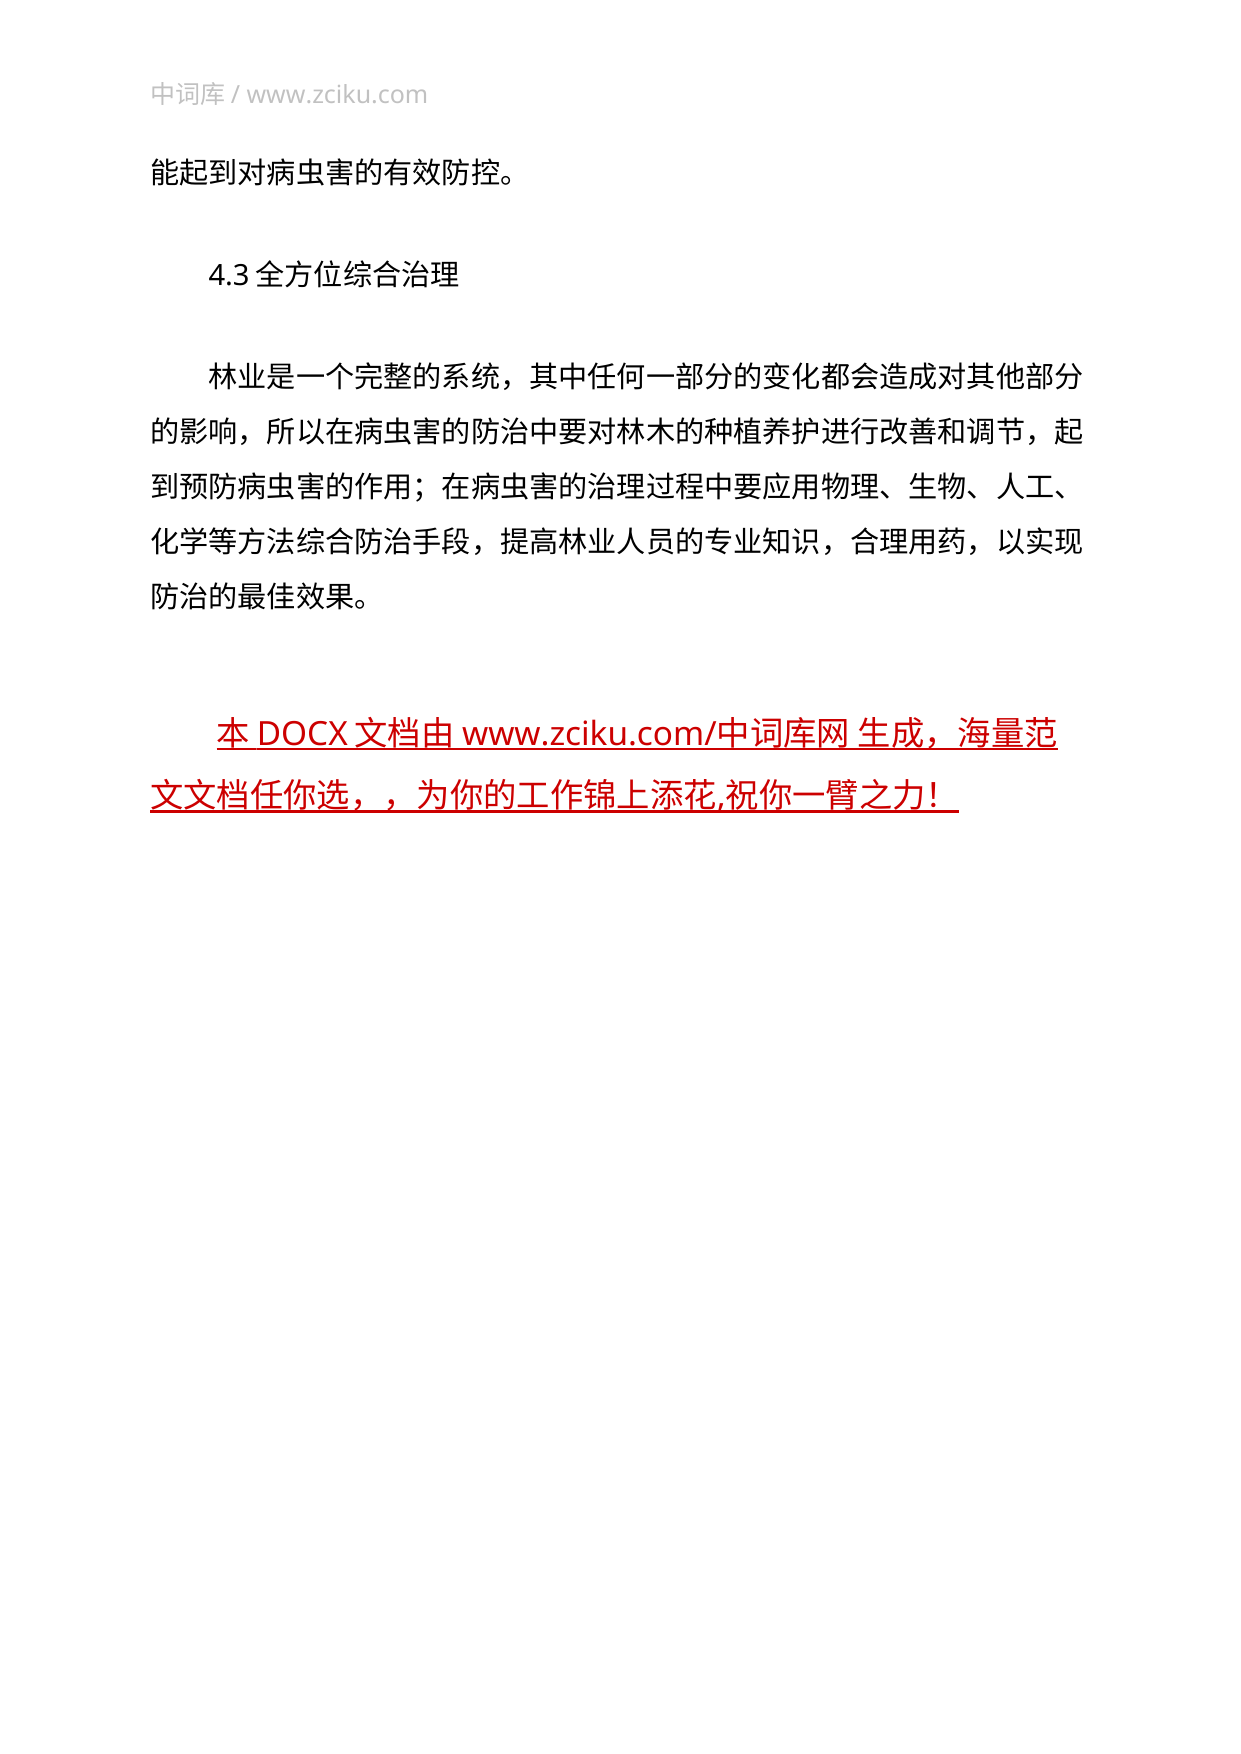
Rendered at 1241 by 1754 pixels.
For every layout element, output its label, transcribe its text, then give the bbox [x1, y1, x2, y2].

text 林业是一个完整的系统，其中任何一部分的变化都会造成对其他部分的影响，所以在病虫害的防治中要对林木的种植养护进行改善和调节，起到预防病虫害的作用；在病虫害的治理过程中要应用物理、生物、人工、化学等方法综合防治手段，提高林业人员的专业知识，合理用药，以实现防治的最佳效果。 [150, 354, 1090, 616]
text 4.3全方位综合治理 [150, 252, 1090, 294]
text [150, 150, 1090, 192]
text 本DOCX文档由 www.zciku.com/中词库网 生成，海量范文文档任你选，，为你的工作锦上添花,祝你一臂之力！ [150, 706, 1090, 818]
